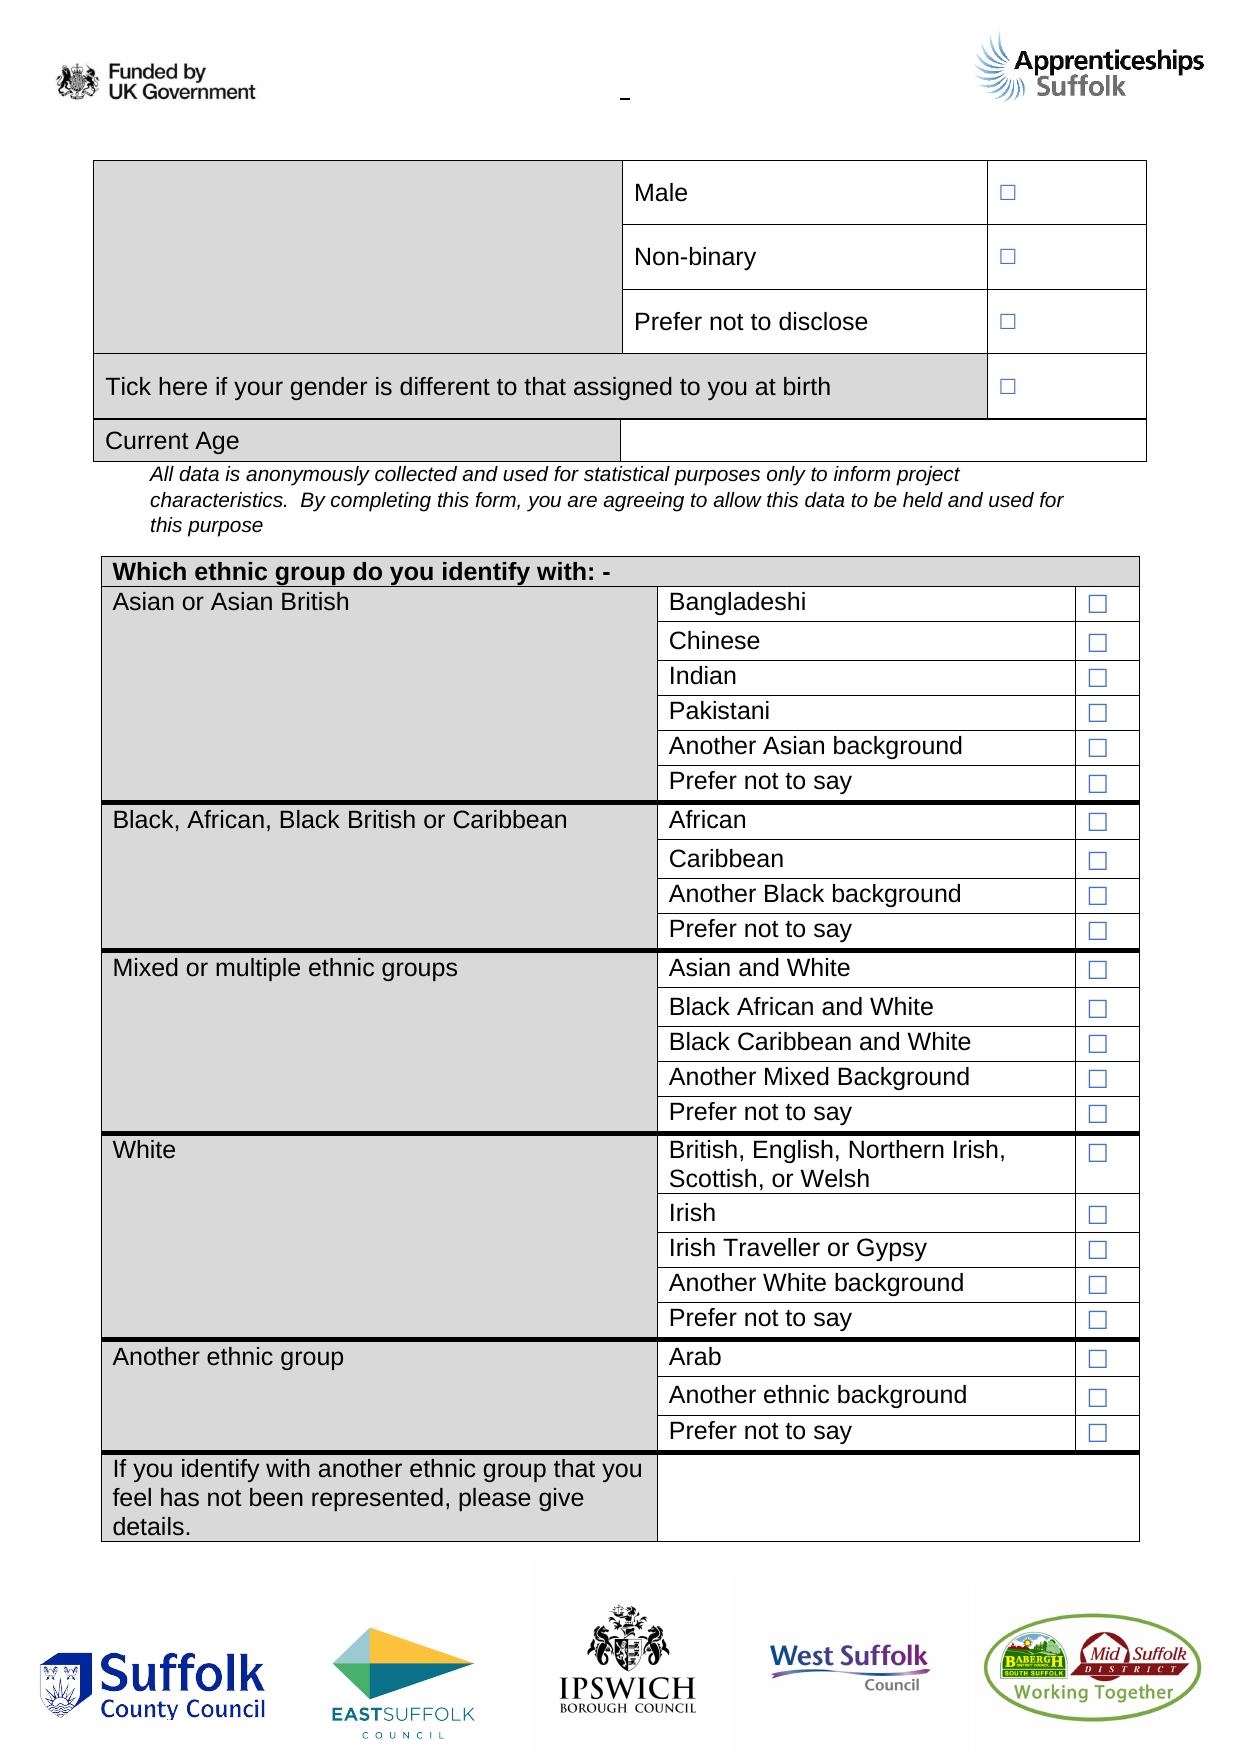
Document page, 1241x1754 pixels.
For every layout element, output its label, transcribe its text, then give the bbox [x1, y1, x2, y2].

table_cell Arab [658, 1342, 1075, 1376]
picture [731, 1574, 972, 1753]
table_cell Irish Traveller or Gypsy [658, 1233, 1075, 1267]
table_cell White [102, 1136, 657, 1337]
table_header [621, 420, 1146, 461]
table_cell Tick here if your gender is different to that assigned to you at birth [94, 354, 987, 418]
table_cell [1076, 622, 1139, 660]
table_cell [1076, 696, 1139, 730]
table_header Which ethnic group do you identify with: - [102, 557, 1139, 586]
picture [37, 15, 278, 136]
table_cell [1076, 988, 1139, 1026]
table_cell African [658, 805, 1075, 839]
table_cell [1076, 805, 1139, 839]
table_cell [1076, 914, 1139, 948]
table_cell [988, 161, 1146, 224]
table_cell [1076, 1342, 1139, 1376]
table_cell [1076, 1027, 1139, 1061]
table_cell [1076, 1136, 1139, 1193]
table_cell Prefer not to say [658, 914, 1075, 948]
table_cell Prefer not to say [658, 1303, 1075, 1337]
table_cell [988, 290, 1146, 353]
picture [531, 1560, 722, 1751]
table_cell [1076, 1194, 1139, 1232]
table_cell [1076, 1303, 1139, 1337]
picture [37, 1650, 266, 1720]
table_cell [988, 225, 1146, 288]
table_cell [1076, 731, 1139, 765]
table_cell [1076, 1416, 1139, 1450]
table_cell Another White background [658, 1268, 1075, 1302]
table_cell Irish [658, 1194, 1075, 1232]
table_cell Mixed or multiple ethnic groups [102, 953, 657, 1131]
table_cell Prefer not to say [658, 1097, 1075, 1131]
table_cell If you identify with another ethnic group that you feel has not been represented, please give details. [102, 1455, 657, 1541]
table_cell Another Asian background [658, 731, 1075, 765]
table_cell [1076, 840, 1139, 878]
picture [973, 1580, 1211, 1753]
picture [964, 25, 1220, 107]
table_cell [1076, 1377, 1139, 1414]
table_cell Male [623, 161, 987, 224]
table_cell Caribbean [658, 840, 1075, 878]
table_cell Black, African, Black British or Caribbean [102, 805, 657, 948]
table_cell Asian and White [658, 953, 1075, 987]
table_cell Non-binary [623, 225, 987, 288]
table_cell Prefer not to say [658, 1416, 1075, 1450]
table_cell [1076, 661, 1139, 695]
table_cell [658, 1455, 1139, 1541]
table_cell Asian or Asian British [102, 587, 657, 800]
table_cell Chinese [658, 622, 1075, 660]
table_cell Prefer not to say [658, 766, 1075, 800]
table_cell [1076, 953, 1139, 987]
table_cell Indian [658, 661, 1075, 695]
table_cell [988, 354, 1146, 418]
table_cell Black Caribbean and White [658, 1027, 1075, 1061]
table_cell Another ethnic group [102, 1342, 657, 1450]
table_cell [1076, 1268, 1139, 1302]
table_cell [1076, 1233, 1139, 1267]
table_header Current Age [94, 420, 620, 461]
table_cell Another Black background [658, 879, 1075, 913]
table_cell British, English, Northern Irish, Scottish, or Welsh [658, 1136, 1075, 1193]
table_cell [1076, 587, 1139, 621]
table_cell Bangladeshi [658, 587, 1075, 621]
table_cell Another ethnic background [658, 1377, 1075, 1414]
table_cell [1076, 766, 1139, 800]
table_cell [1076, 1097, 1139, 1131]
table_cell Prefer not to disclose [623, 290, 987, 353]
text All data is anonymously collected and used for statistical purposes only to inform project characteristics. By completing this form, you are agreeing to allow this data to be held and used for this purpose [150, 462, 1090, 537]
table_cell Another Mixed Background [658, 1062, 1075, 1096]
table_cell [1076, 879, 1139, 913]
table_cell Black African and White [658, 988, 1075, 1026]
table_cell Pakistani [658, 696, 1075, 730]
picture [327, 1620, 481, 1749]
table_cell [1076, 1062, 1139, 1096]
